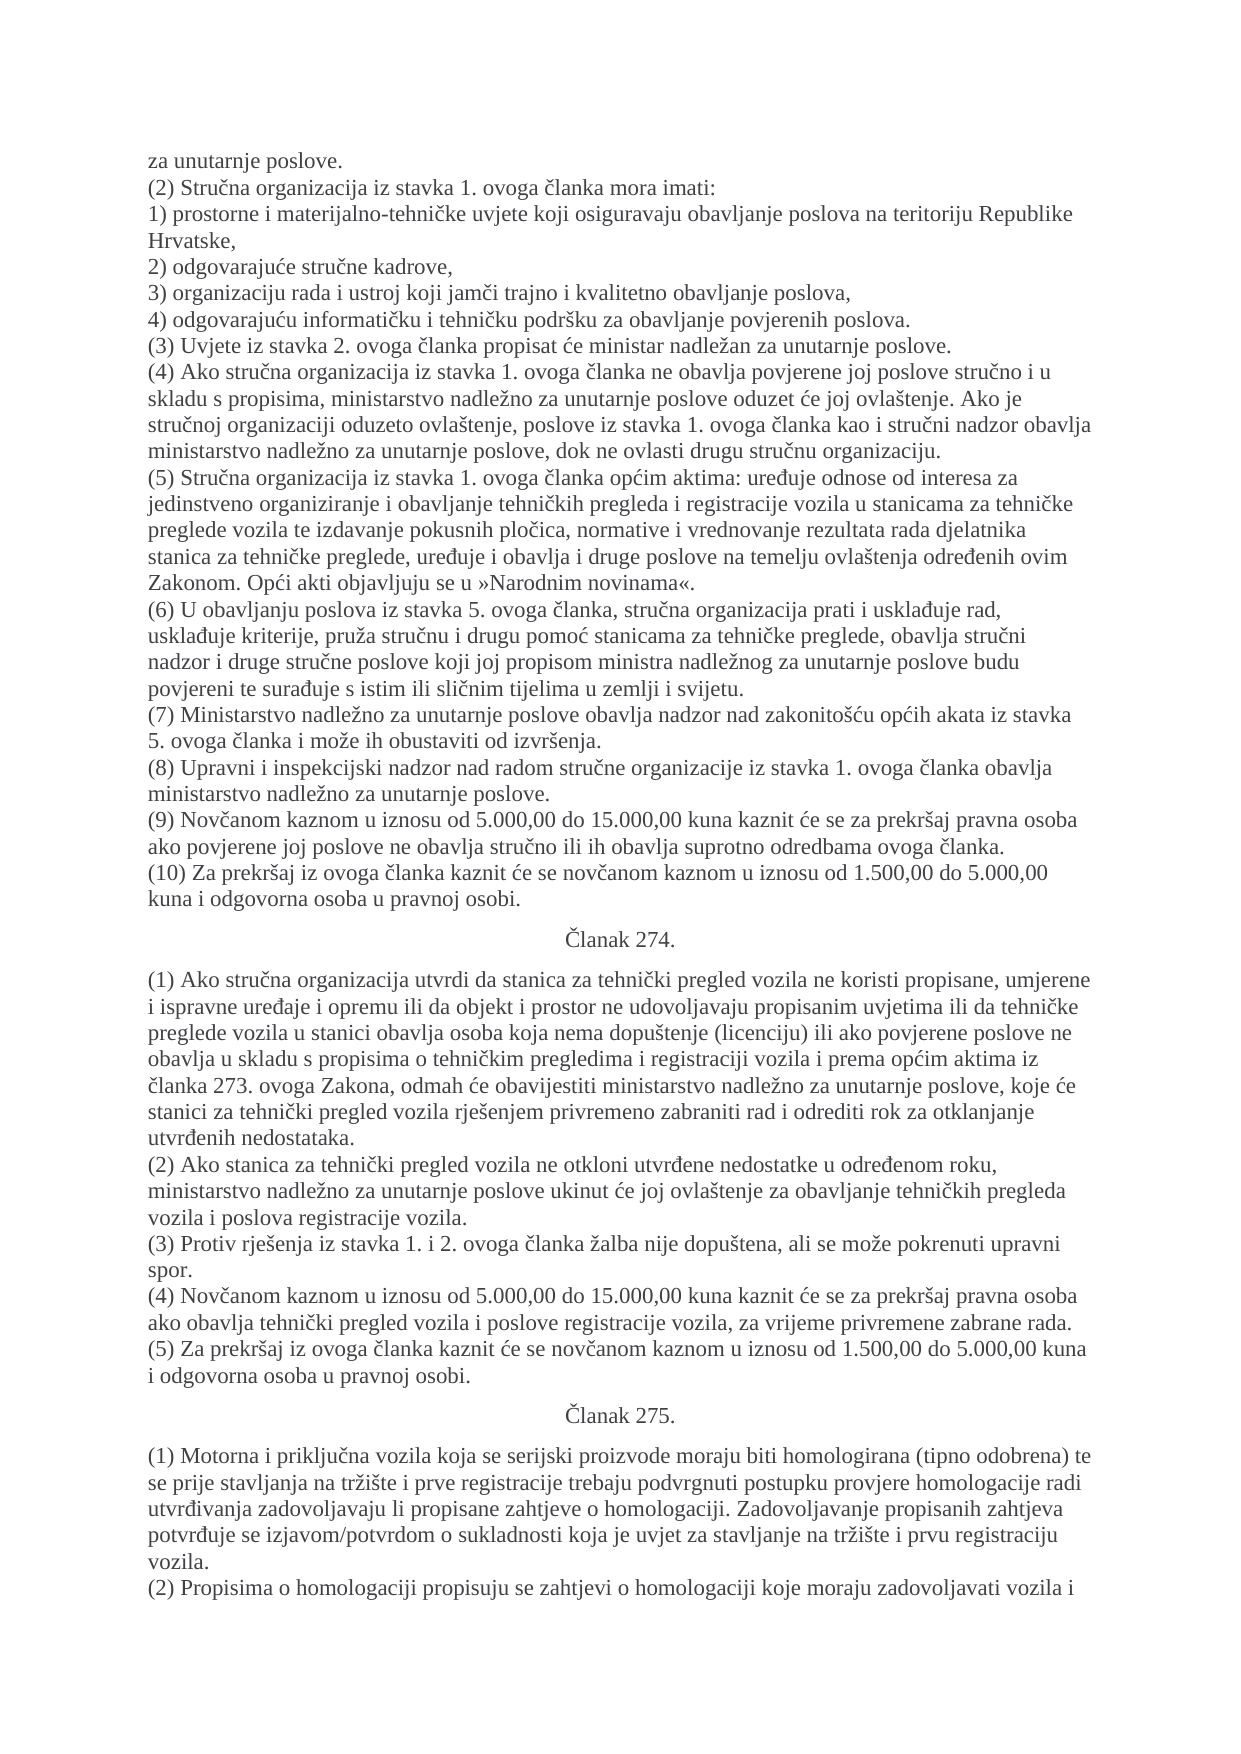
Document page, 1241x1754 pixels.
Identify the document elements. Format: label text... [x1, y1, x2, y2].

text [148, 1442, 1093, 1601]
text Članak 275. [148, 1402, 1093, 1428]
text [148, 148, 1093, 912]
text Članak 274. [148, 926, 1093, 952]
text (1) Ako stručna organizacija utvrdi da stanica za tehnički pregled vozila ne koristi propisane, umjerene i ispravne uređaje i opremu ili da objekt i prostor ne udovoljavaju propisanim uvjetima ili da tehničke preglede vozila u stanici obavlja osoba koja nema dopuštenje (licenciju) ili ako povjerene poslove ne obavlja u skladu s propisima o tehničkim pregledima i registraciji vozila i prema općim aktima iz članka 273. ovoga Zakona, odmah će obavijestiti ministarstvo nadležno za unutarnje poslove, koje će stanici za tehnički pregled vozila rješenjem privremeno zabraniti rad i odrediti rok za otklanjanje utvrđenih nedostataka. (2) Ako stanica za tehnički pregled vozila ne otkloni utvrđene nedostatke u određenom roku, ministarstvo nadležno za unutarnje poslove ukinut će joj ovlaštenje za obavljanje tehničkih pregleda vozila i poslova registracije vozila. (3) Protiv rješenja iz stavka 1. i 2. ovoga članka žalba nije dopuštena, ali se može pokrenuti upravni spor. (4) Novčanom kaznom u iznosu od 5.000,00 do 15.000,00 kuna kaznit će se za prekršaj pravna osoba ako obavlja tehnički pregled vozila i poslove registracije vozila, za vrijeme privremene zabrane rada. (5) Za prekršaj iz ovoga članka kaznit će se novčanom kaznom u iznosu od 1.500,00 do 5.000,00 kuna i odgovorna osoba u pravnoj osobi. [148, 966, 1093, 1388]
